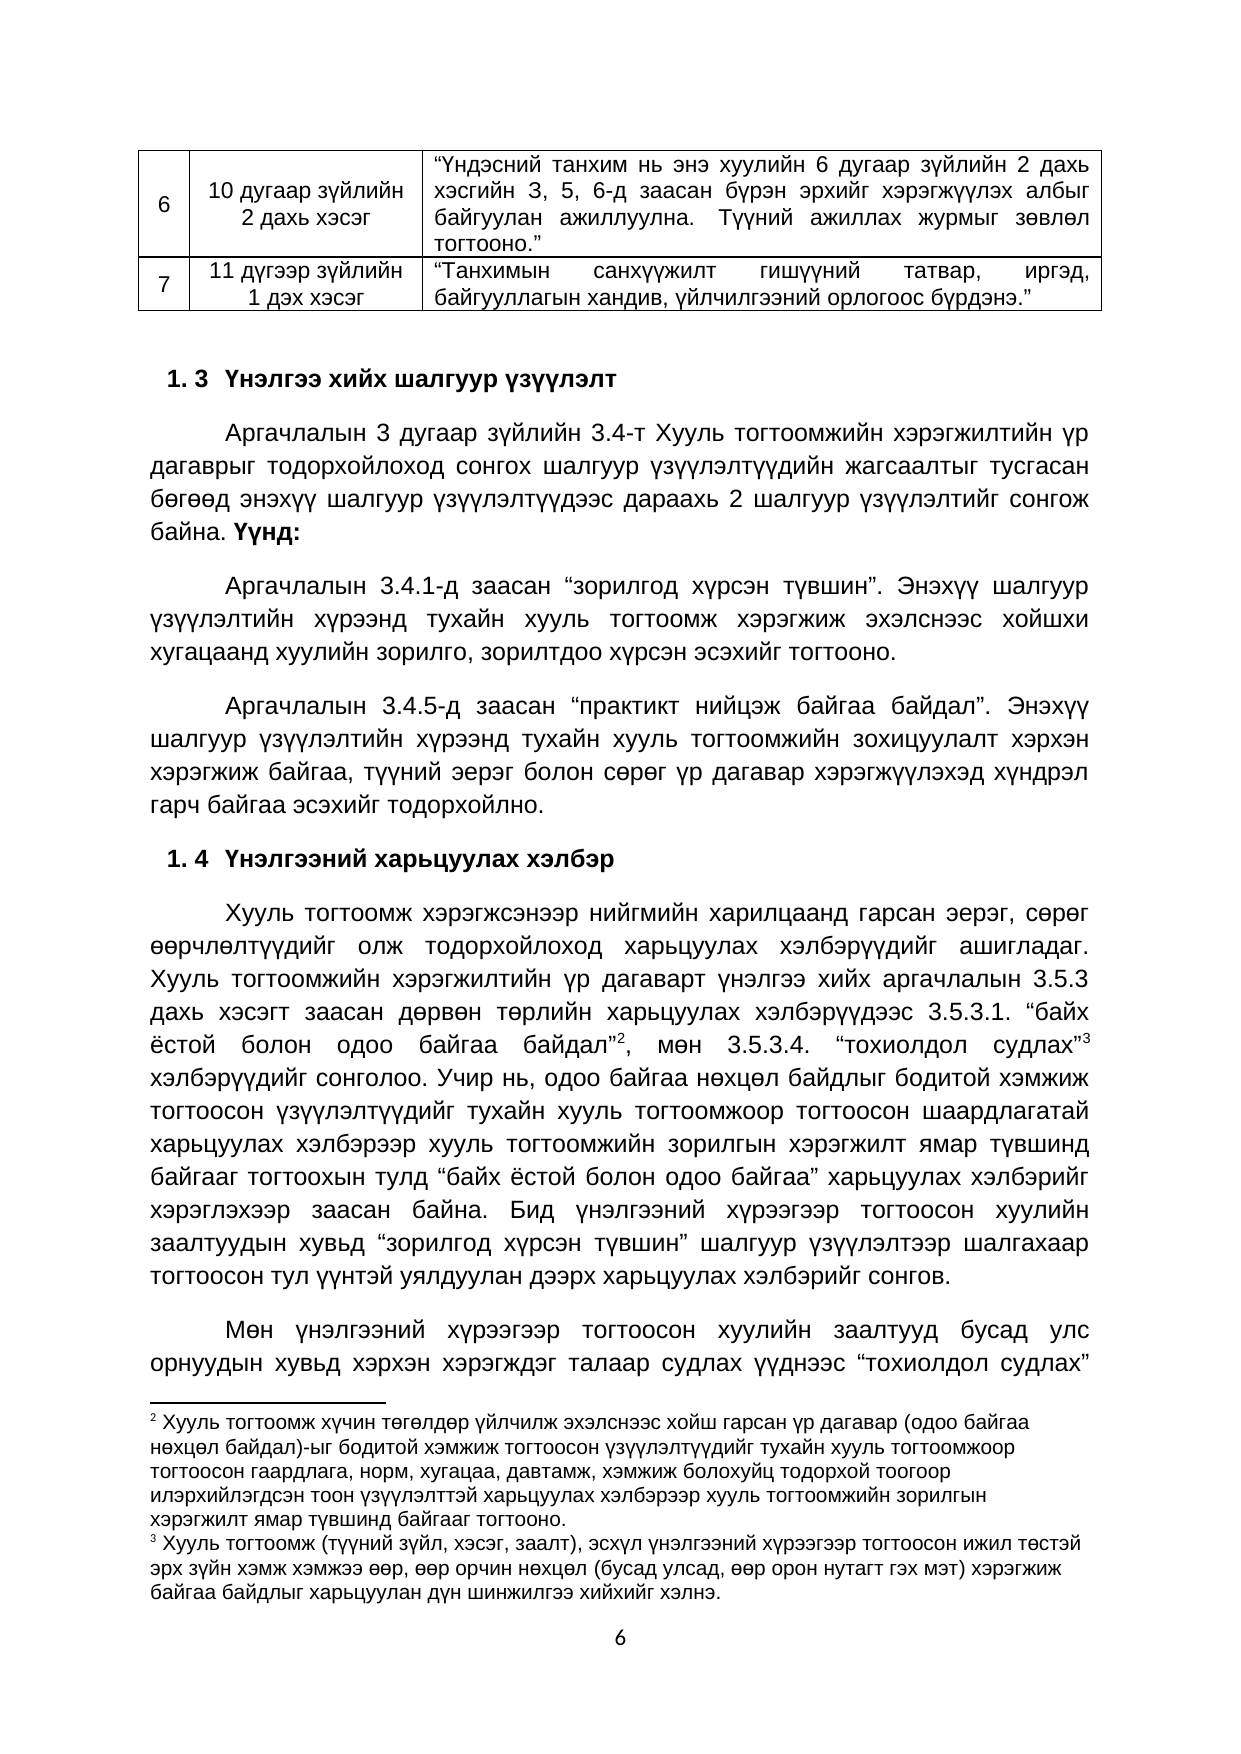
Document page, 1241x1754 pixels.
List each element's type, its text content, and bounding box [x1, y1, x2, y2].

text Аргачлалын 3.4.1-д заасан “зорилгод хүрсэн түвшин”. Энэхүү шалгуур үзүүлэлтийн хүрээнд тухайн хууль тогтоомж хэрэгжиж эхэлснээс хойшхи хугацаанд хуулийн зорилго, зорилтдоо хүрсэн эсэхийг тогтооно. [150, 571, 1090, 666]
table_cell 10 дугаар зүйлийн 2 дахь хэсэг [190, 151, 422, 256]
list Үнэлгээ хийх шалгуур үзүүлэлт [187, 364, 1090, 393]
table_cell “Үндэсний танхим нь энэ хуулийн 6 дугаар зүйлийн 2 дахь хэсгийн З, 5, 6-д заасан бүрэн эрхийг хэрэгжүүлэх албыг байгуулан ажиллуулна. Түүний ажиллах журмыг зөвлөл тогтооно.” [423, 151, 1101, 256]
table_cell “Танхимын санхүүжилт гишүүний татвар, иргэд, байгууллагын хандив, үйлчилгээний орлогоос бүрдэнэ.” [423, 258, 1101, 310]
text Аргачлалын 3.4.5-д заасан “практикт нийцэж байгаа байдал”. Энэхүү шалгуур үзүүлэлтийн хүрээнд тухайн хууль тогтоомжийн зохицуулалт хэрхэн хэрэгжиж байгаа, түүний эерэг болон сөрөг үр дагавар хэрэгжүүлэхэд хүндрэл гарч байгаа эсэхийг тодорхойлно. [150, 691, 1090, 819]
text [150, 1315, 1090, 1377]
table_cell 11 дүгээр зүйлийн 1 дэх хэсэг [190, 258, 422, 310]
list Үнэлгээний харьцуулах хэлбэр [187, 844, 1090, 873]
table_cell 6 [139, 151, 189, 256]
table_cell 7 [139, 258, 189, 310]
text Аргачлалын 3 дугаар зүйлийн 3.4-т Хууль тогтоомжийн хэрэгжилтийн үр дагаврыг тодорхойлоход сонгох шалгуур үзүүлэлтүүдийн жагсаалтыг тусгасан бөгөөд энэхүү шалгуур үзүүлэлтүүдээс дараахь 2 шалгуур үзүүлэлтийг сонгож байна. Үүнд: [150, 418, 1090, 546]
text Хууль тогтоомж хэрэгжсэнээр нийгмийн харилцаанд гарсан эерэг, сөрөг өөрчлөлтүүдийг олж тодорхойлоход харьцуулах хэлбэрүүдийг ашигладаг. Хууль тогтоомжийн хэрэгжилтийн үр дагаварт үнэлгээ хийх аргачлалын 3.5.3 дахь хэсэгт заасан дөрвөн төрлийн харьцуулах хэлбэрүүдээс 3.5.3.1. “байх ёстой болон одоо байгаа байдал”, мөн 3.5.3.4. “тохиолдол судлах” хэлбэрүүдийг сонголоо. Учир нь, одоо байгаа нөхцөл байдлыг бодитой хэмжиж тогтоосон үзүүлэлтүүдийг тухайн хууль тогтоомжоор тогтоосон шаардлагатай харьцуулах хэлбэрээр хууль тогтоомжийн зорилгын хэрэгжилт ямар түвшинд байгааг тогтоохын тулд “байх ёстой болон одоо байгаа” харьцуулах хэлбэрийг хэрэглэхээр заасан байна. Бид үнэлгээний хүрээгээр тогтоосон хуулийн заалтуудын хувьд “зорилгод хүрсэн түвшин” шалгуур үзүүлэлтээр шалгахаар тогтоосон тул үүнтэй уялдуулан дээрх харьцуулах хэлбэрийг сонгов. [150, 898, 1090, 1290]
